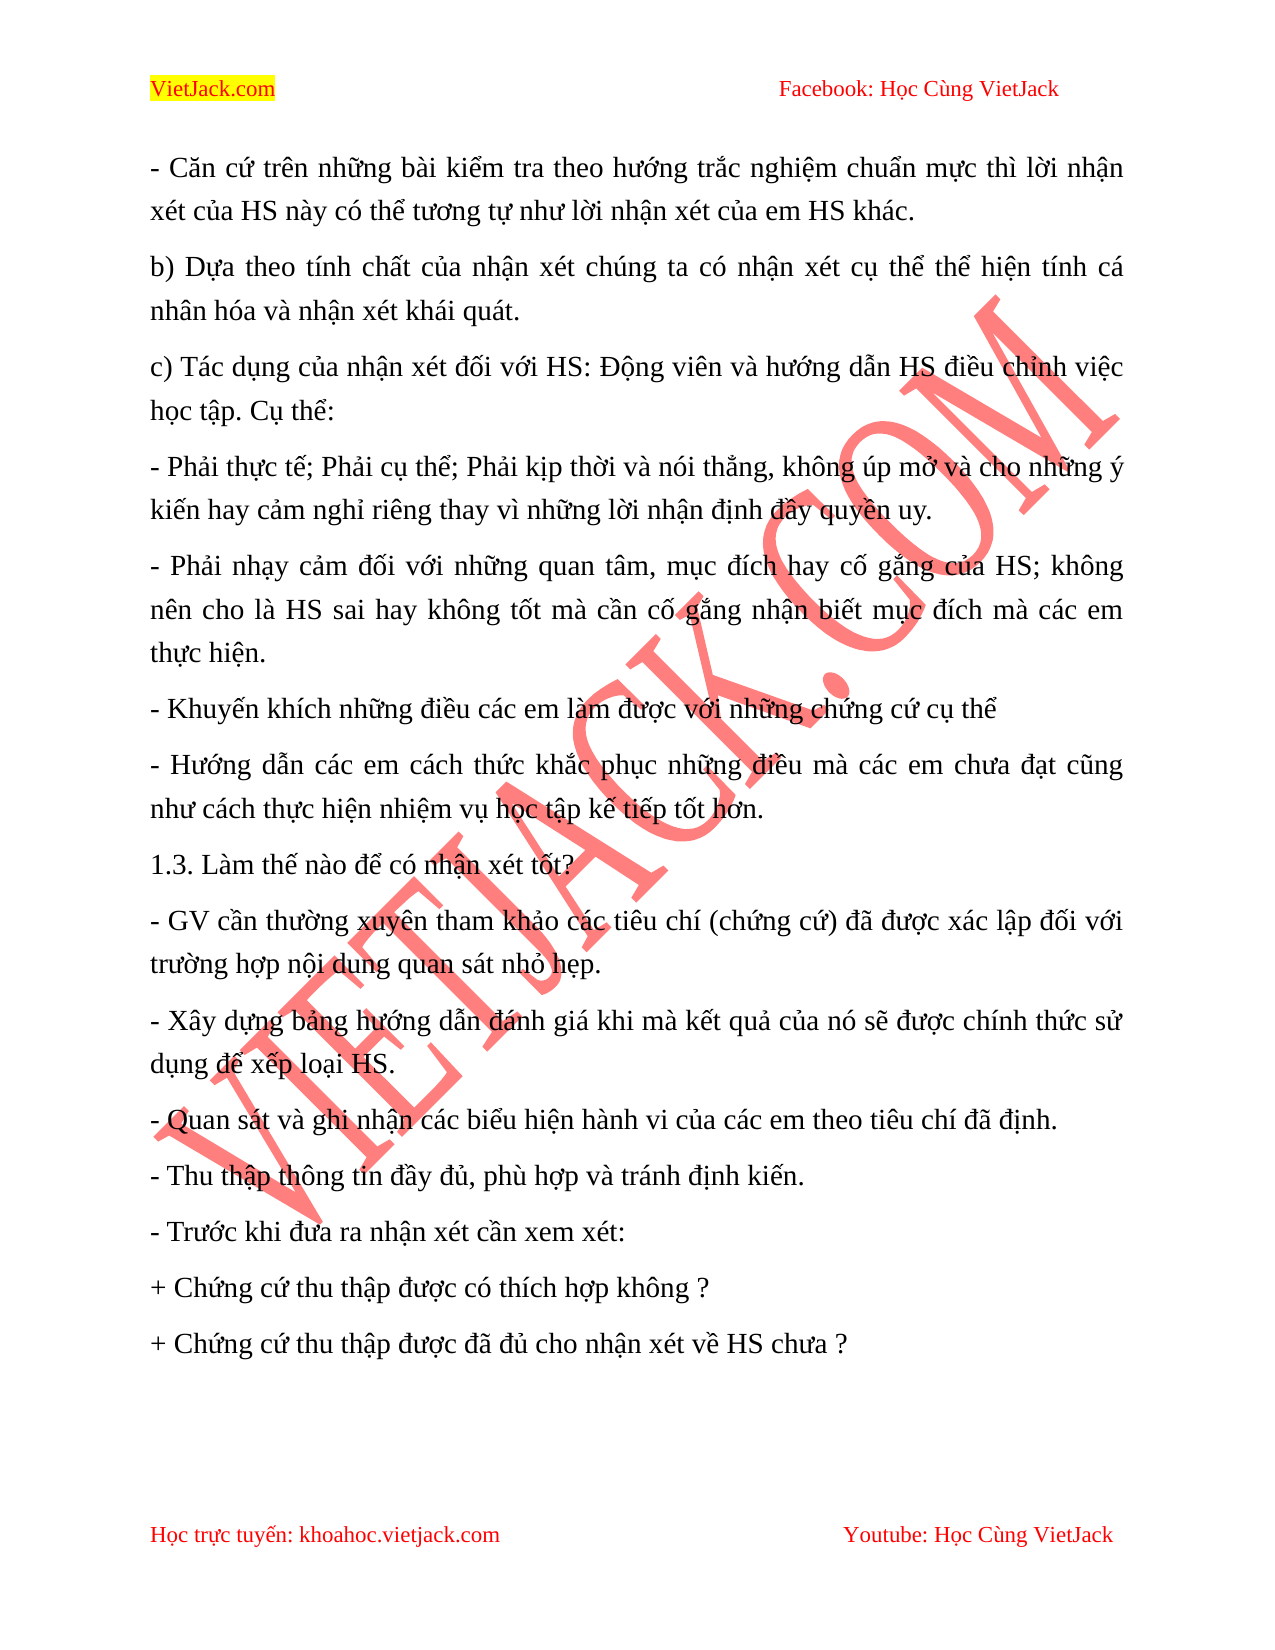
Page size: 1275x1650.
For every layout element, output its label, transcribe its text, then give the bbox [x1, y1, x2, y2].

text + Chứng cứ thu thập được đã đủ cho nhận xét về HS chưa ? [150, 1326, 1125, 1360]
text - Căn cứ trên những bài kiểm tra theo hướng trắc nghiệm chuẩn mực thì lời nhận xét của HS này có thể tương tự như lời nhận xét của em HS khác. [150, 150, 1125, 227]
text c) Tác dụng của nhận xét đối với HS: Động viên và hướng dẫn HS điều chỉnh việc học tập. Cụ thể: [150, 349, 1125, 426]
text b) Dựa theo tính chất của nhận xét chúng ta có nhận xét cụ thể thể hiện tính cá nhân hóa và nhận xét khái quát. [150, 249, 1125, 327]
text - Xây dựng bảng hướng dẫn đánh giá khi mà kết quả của nó sẽ được chính thức sử dụng để xếp loại HS. [150, 1003, 1125, 1080]
text 1.3. Làm thế nào để có nhận xét tốt? [150, 847, 1125, 881]
text - Quan sát và ghi nhận các biểu hiện hành vi của các em theo tiêu chí đã định. [150, 1102, 1125, 1136]
text + Chứng cứ thu thập được có thích hợp không ? [150, 1270, 1125, 1304]
text - Hướng dẫn các em cách thức khắc phục những điều mà các em chưa đạt cũng như cách thực hiện nhiệm vụ học tập kế tiếp tốt hơn. [150, 747, 1125, 824]
text - Phải thực tế; Phải cụ thể; Phải kịp thời và nói thẳng, không úp mở và cho những ý kiến hay cảm nghỉ riêng thay vì những lời nhận định đầy quyền uy. [150, 449, 1125, 526]
text - Trước khi đưa ra nhận xét cần xem xét: [150, 1214, 1125, 1248]
text - Phải nhạy cảm đối với những quan tâm, mục đích hay cố gắng của HS; không nên cho là HS sai hay không tốt mà cần cố gắng nhận biết mục đích mà các em thực hiện. [150, 548, 1125, 669]
text - Khuyến khích những điều các em làm được với những chứng cứ cụ thể [150, 691, 1125, 725]
text - GV cần thường xuyên tham khảo các tiêu chí (chứng cứ) đã được xác lập đối với trường hợp nội dung quan sát nhỏ hẹp. [150, 903, 1125, 980]
text - Thu thập thông tin đầy đủ, phù hợp và tránh định kiến. [150, 1158, 1125, 1192]
